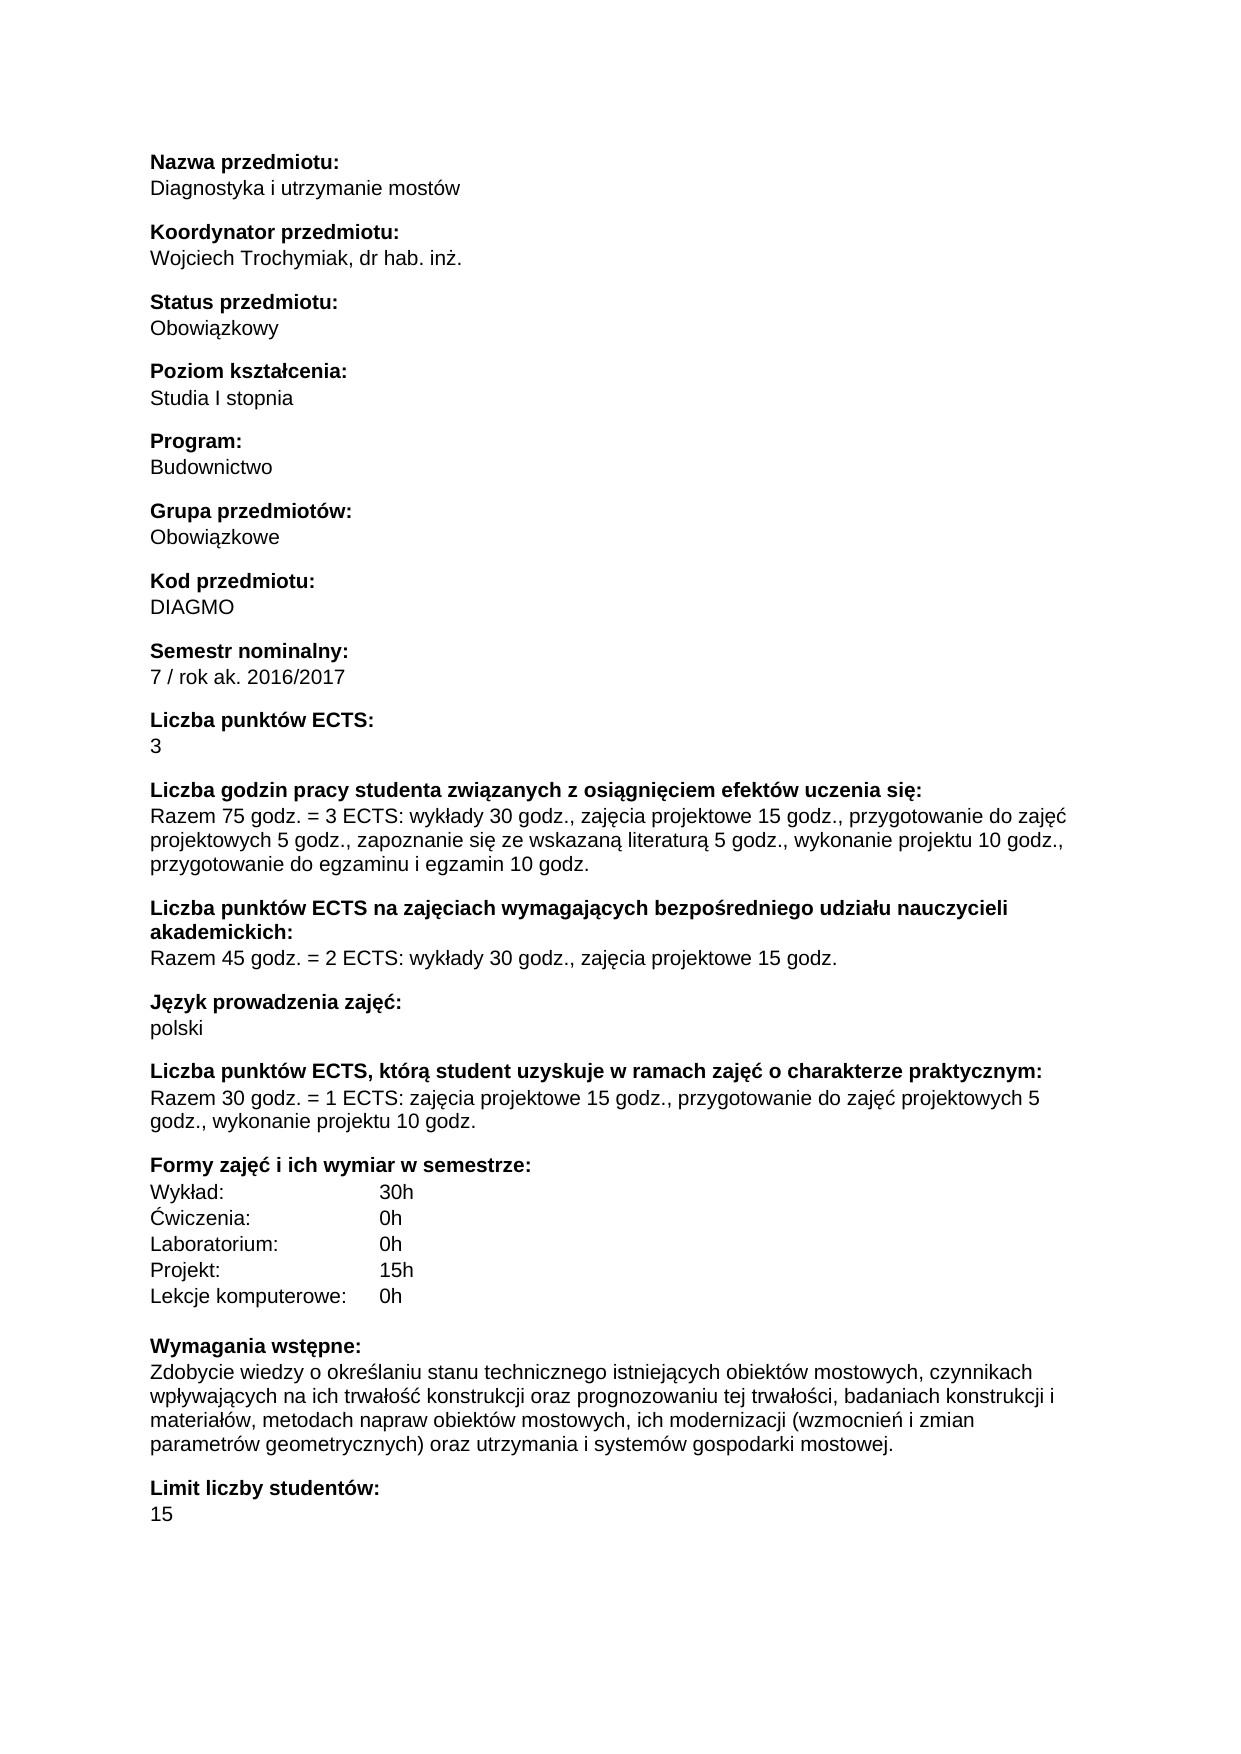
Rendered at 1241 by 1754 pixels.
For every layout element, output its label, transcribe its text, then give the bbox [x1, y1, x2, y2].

table_cell Laboratorium: [140, 1232, 367, 1256]
text Studia I stopnia [150, 385, 1090, 409]
text Wojciech Trochymiak, dr hab. inż. [150, 246, 1090, 270]
text Liczba godzin pracy studenta związanych z osiągnięciem efektów uczenia się: [150, 778, 1090, 802]
table_header 30h [369, 1180, 597, 1204]
table_cell Lekcje komputerowe: [140, 1284, 367, 1308]
text Grupa przedmiotów: [150, 499, 1090, 523]
text Liczba punktów ECTS: [150, 708, 1090, 732]
table_cell 0h [369, 1282, 597, 1308]
text Koordynator przedmiotu: [150, 220, 1090, 244]
text 7 / rok ak. 2016/2017 [150, 664, 1090, 688]
text Semestr nominalny: [150, 638, 1090, 662]
text Kod przedmiotu: [150, 569, 1090, 593]
text Status przedmiotu: [150, 289, 1090, 313]
text polski [150, 1016, 1090, 1039]
table_cell 0h [369, 1204, 597, 1230]
text Poziom kształcenia: [150, 359, 1090, 383]
table_header Wykład: [140, 1180, 367, 1204]
text DIAGMO [150, 595, 1090, 619]
text Formy zajęć i ich wymiar w semestrze: [150, 1153, 1090, 1177]
text Razem 45 godz. = 2 ECTS: wykłady 30 godz., zajęcia projektowe 15 godz. [150, 946, 1090, 970]
table_cell Projekt: [140, 1258, 367, 1282]
text Liczba punktów ECTS na zajęciach wymagających bezpośredniego udziału nauczycieli akademickich: [150, 896, 1090, 944]
text Obowiązkowy [150, 316, 1090, 339]
table_cell Ćwiczenia: [140, 1206, 367, 1230]
text Obowiązkowe [150, 525, 1090, 549]
text Diagnostyka i utrzymanie mostów [150, 176, 1090, 200]
table_cell 0h [369, 1230, 597, 1256]
text Liczba punktów ECTS, którą student uzyskuje w ramach zajęć o charakterze praktycznym: [150, 1059, 1090, 1083]
text Nazwa przedmiotu: [150, 150, 1090, 174]
text Program: [150, 429, 1090, 453]
table_cell 15h [369, 1256, 597, 1282]
text Zdobycie wiedzy o określaniu stanu technicznego istniejących obiektów mostowych, czynnikach wpływających na ich trwałość konstrukcji oraz prognozowaniu tej trwałości, badaniach konstrukcji i materiałów, metodach napraw obiektów mostowych, ich modernizacji (wzmocnień i zmian parametrów geometrycznych) oraz utrzymania i systemów gospodarki mostowej. [150, 1360, 1090, 1456]
text Język prowadzenia zajęć: [150, 989, 1090, 1013]
text Razem 75 godz. = 3 ECTS: wykłady 30 godz., zajęcia projektowe 15 godz., przygotowanie do zajęć projektowych 5 godz., zapoznanie się ze wskazaną literaturą 5 godz., wykonanie projektu 10 godz., przygotowanie do egzaminu i egzamin 10 godz. [150, 804, 1090, 876]
text Wymagania wstępne: [150, 1334, 1090, 1358]
text 3 [150, 734, 1090, 758]
text Limit liczby studentów: [150, 1476, 1090, 1499]
text Budownictwo [150, 455, 1090, 479]
text Razem 30 godz. = 1 ECTS: zajęcia projektowe 15 godz., przygotowanie do zajęć projektowych 5 godz., wykonanie projektu 10 godz. [150, 1085, 1090, 1133]
text 15 [150, 1502, 1090, 1526]
